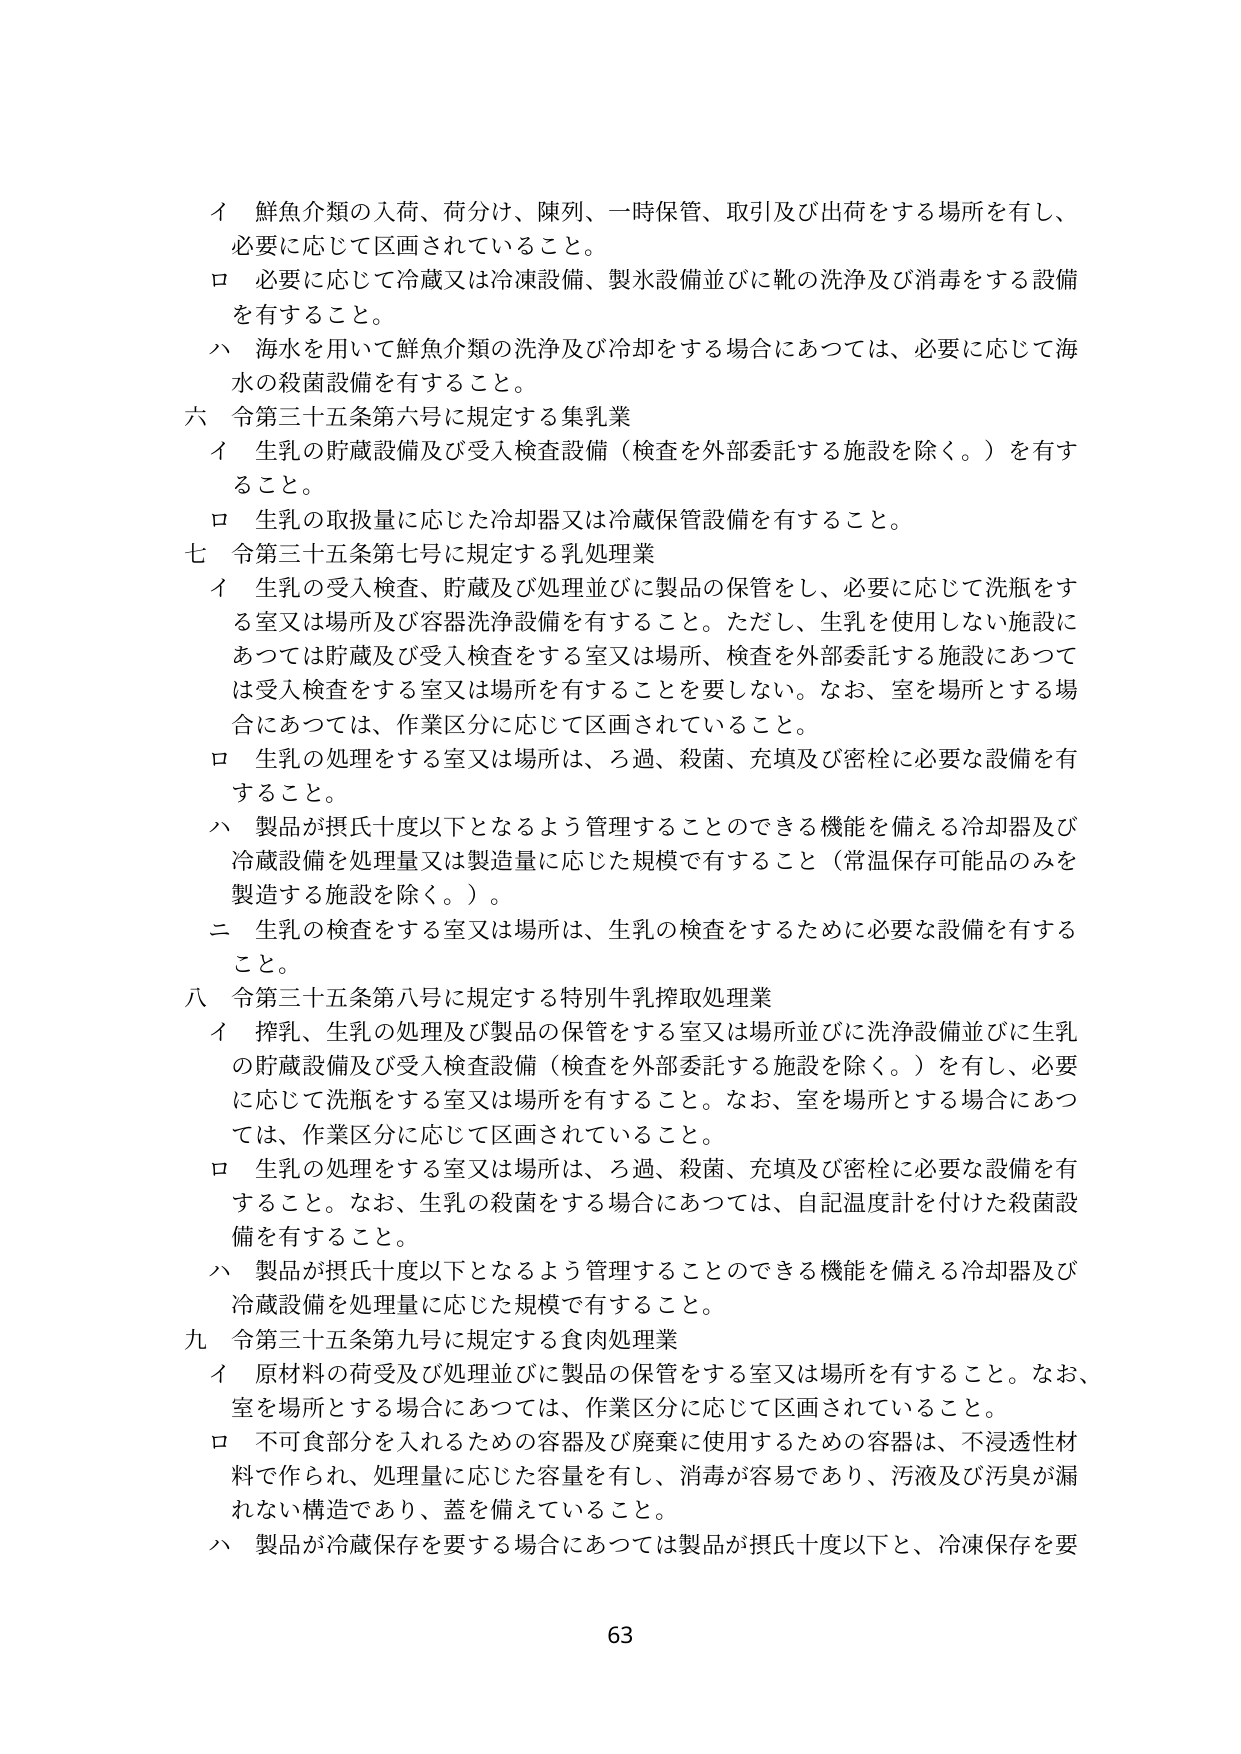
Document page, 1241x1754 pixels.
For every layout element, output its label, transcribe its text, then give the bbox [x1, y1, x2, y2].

text 九 令第三十五条第九号に規定する食肉処理業 [184, 1321, 1079, 1355]
text ハ 製品が摂氏十度以下となるよう管理することのできる機能を備える冷却器及び冷蔵設備を処理量に応じた規模で有すること。 [207, 1253, 1079, 1321]
text 七 令第三十五条第七号に規定する乳処理業 [184, 535, 1079, 569]
text イ 生乳の受入検査、貯蔵及び処理並びに製品の保管をし、必要に応じて洗瓶をする室又は場所及び容器洗浄設備を有すること。ただし、生乳を使用しない施設にあつては貯蔵及び受入検査をする室又は場所、検査を外部委託する施設にあつては受入検査をする室又は場所を有することを要しない。なお、室を場所とする場合にあつては、作業区分に応じて区画されていること。 [207, 569, 1079, 740]
text 八 令第三十五条第八号に規定する特別牛乳搾取処理業 [184, 979, 1079, 1014]
text イ 原材料の荷受及び処理並びに製品の保管をする室又は場所を有すること。なお、室を場所とする場合にあつては、作業区分に応じて区画されていること。 [207, 1355, 1079, 1424]
text ハ 海水を用いて鮮魚介類の洗浄及び冷却をする場合にあつては、必要に応じて海水の殺菌設備を有すること。 [207, 330, 1079, 399]
text ロ 生乳の処理をする室又は場所は、ろ過、殺菌、充填及び密栓に必要な設備を有すること。 [207, 740, 1079, 809]
text ニ 生乳の検査をする室又は場所は、生乳の検査をするために必要な設備を有すること。 [207, 911, 1079, 979]
text イ 生乳の貯蔵設備及び受入検査設備（検査を外部委託する施設を除く。）を有すること。 [207, 433, 1079, 501]
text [207, 1526, 1079, 1560]
text ロ 生乳の取扱量に応じた冷却器又は冷蔵保管設備を有すること。 [207, 501, 1079, 535]
text ハ 製品が摂氏十度以下となるよう管理することのできる機能を備える冷却器及び冷蔵設備を処理量又は製造量に応じた規模で有すること（常温保存可能品のみを製造する施設を除く。）。 [207, 809, 1079, 911]
text ロ 必要に応じて冷蔵又は冷凍設備、製氷設備並びに靴の洗浄及び消毒をする設備を有すること。 [207, 262, 1079, 330]
text イ 搾乳、生乳の処理及び製品の保管をする室又は場所並びに洗浄設備並びに生乳の貯蔵設備及び受入検査設備（検査を外部委託する施設を除く。）を有し、必要に応じて洗瓶をする室又は場所を有すること。なお、室を場所とする場合にあつては、作業区分に応じて区画されていること。 [207, 1014, 1079, 1150]
text 六 令第三十五条第六号に規定する集乳業 [184, 399, 1079, 433]
text ロ 不可食部分を入れるための容器及び廃棄に使用するための容器は、不浸透性材料で作られ、処理量に応じた容量を有し、消毒が容易であり、汚液及び汚臭が漏れない構造であり、蓋を備えていること。 [207, 1424, 1079, 1526]
text ロ 生乳の処理をする室又は場所は、ろ過、殺菌、充填及び密栓に必要な設備を有すること。なお、生乳の殺菌をする場合にあつては、自記温度計を付けた殺菌設備を有すること。 [207, 1150, 1079, 1253]
text イ 鮮魚介類の入荷、荷分け、陳列、一時保管、取引及び出荷をする場所を有し、必要に応じて区画されていること。 [207, 194, 1079, 262]
